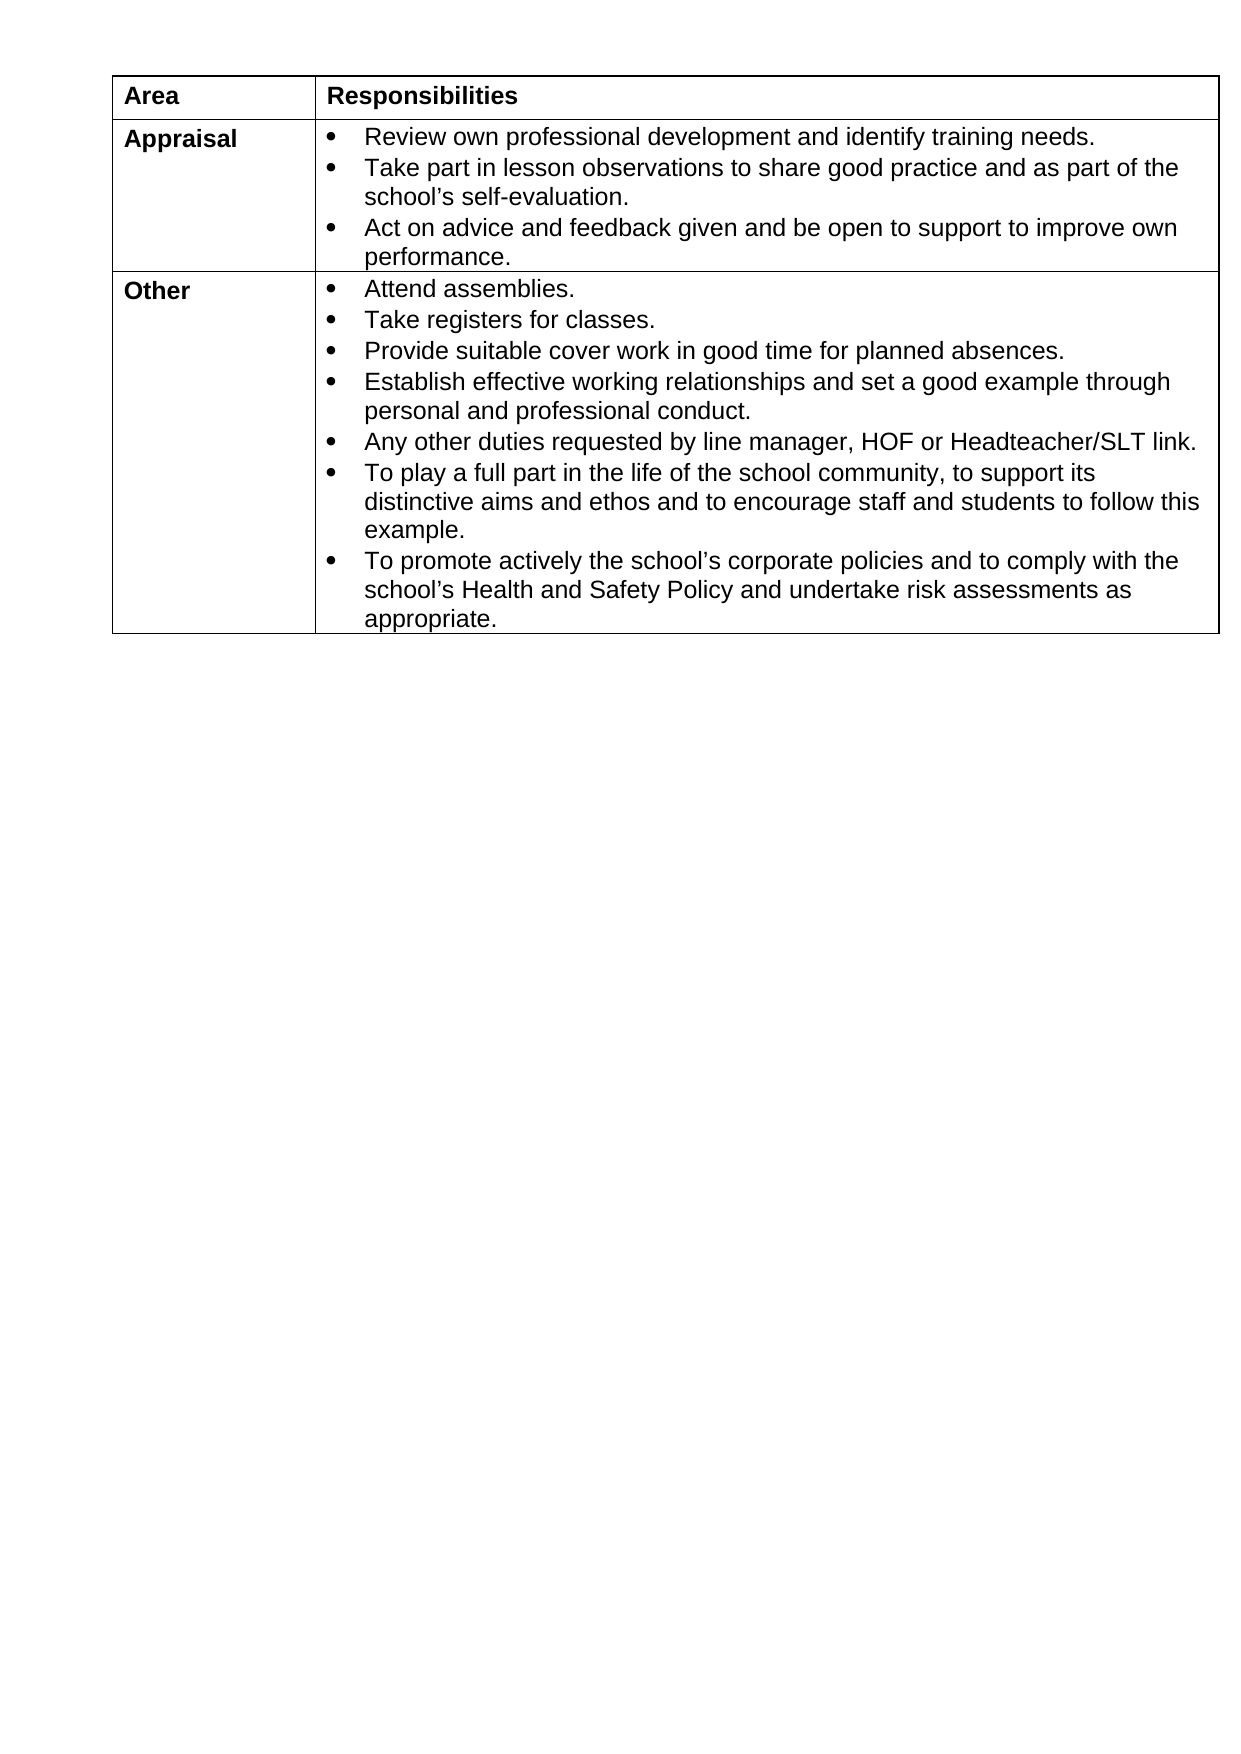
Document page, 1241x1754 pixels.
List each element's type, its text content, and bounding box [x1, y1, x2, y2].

table_cell Attend assemblies. Take registers for classes. Provide suitable cover work in good time for planned absences. Establish effective working relationships and set a good example through personal and professional conduct. Any other duties requested by line manager, HOF or Headteacher/SLT link. To play a full part in the life of the school community, to support its distinctive aims and ethos and to encourage staff and students to follow this example. To promote actively the school’s corporate policies and to comply with the school’s Health and Safety Policy and undertake risk assessments as appropriate. [316, 272, 1218, 632]
table_header Responsibilities [316, 77, 1218, 119]
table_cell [316, 120, 1218, 271]
table_cell Other [113, 272, 315, 632]
table_header Area [113, 77, 315, 119]
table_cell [113, 120, 315, 271]
